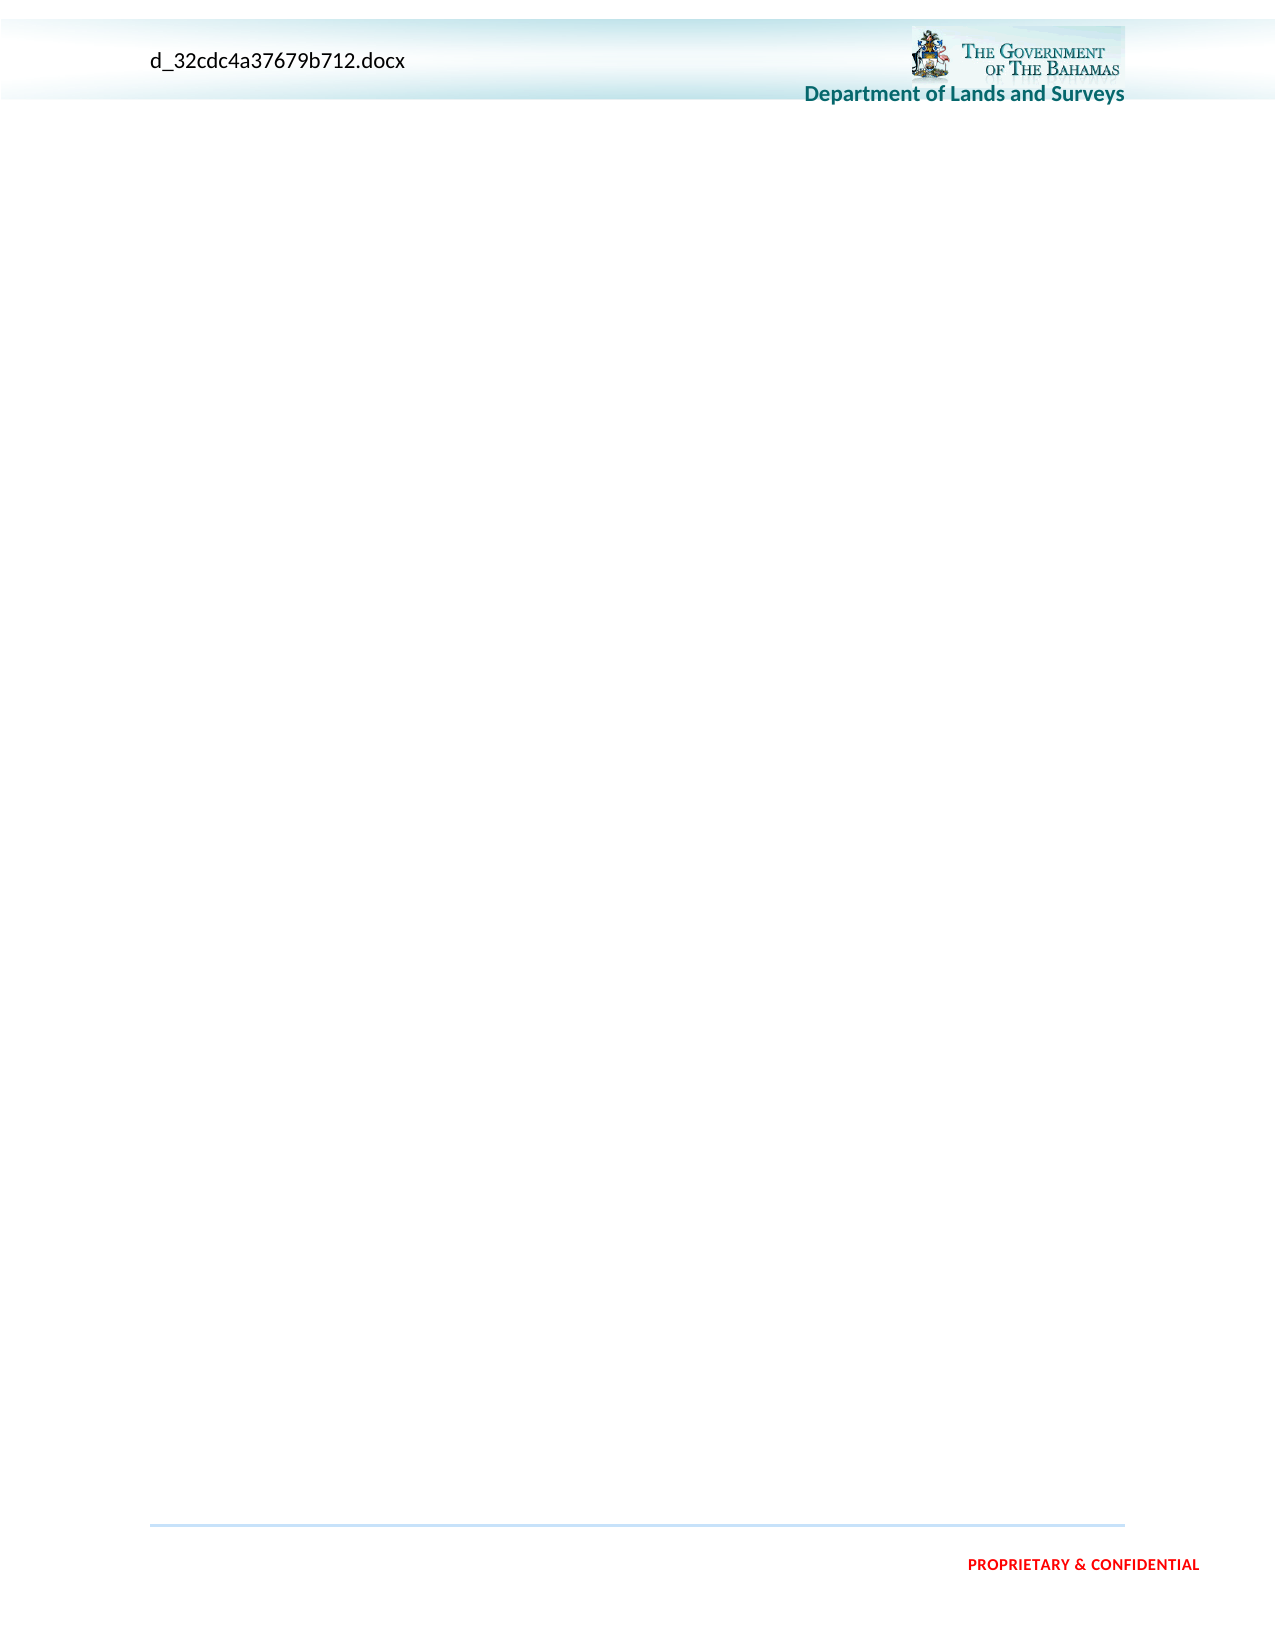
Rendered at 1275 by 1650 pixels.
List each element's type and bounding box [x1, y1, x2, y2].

picture [1078, 91, 1086, 100]
picture [858, 92, 864, 100]
picture [808, 88, 815, 99]
picture [0, 18, 1275, 100]
